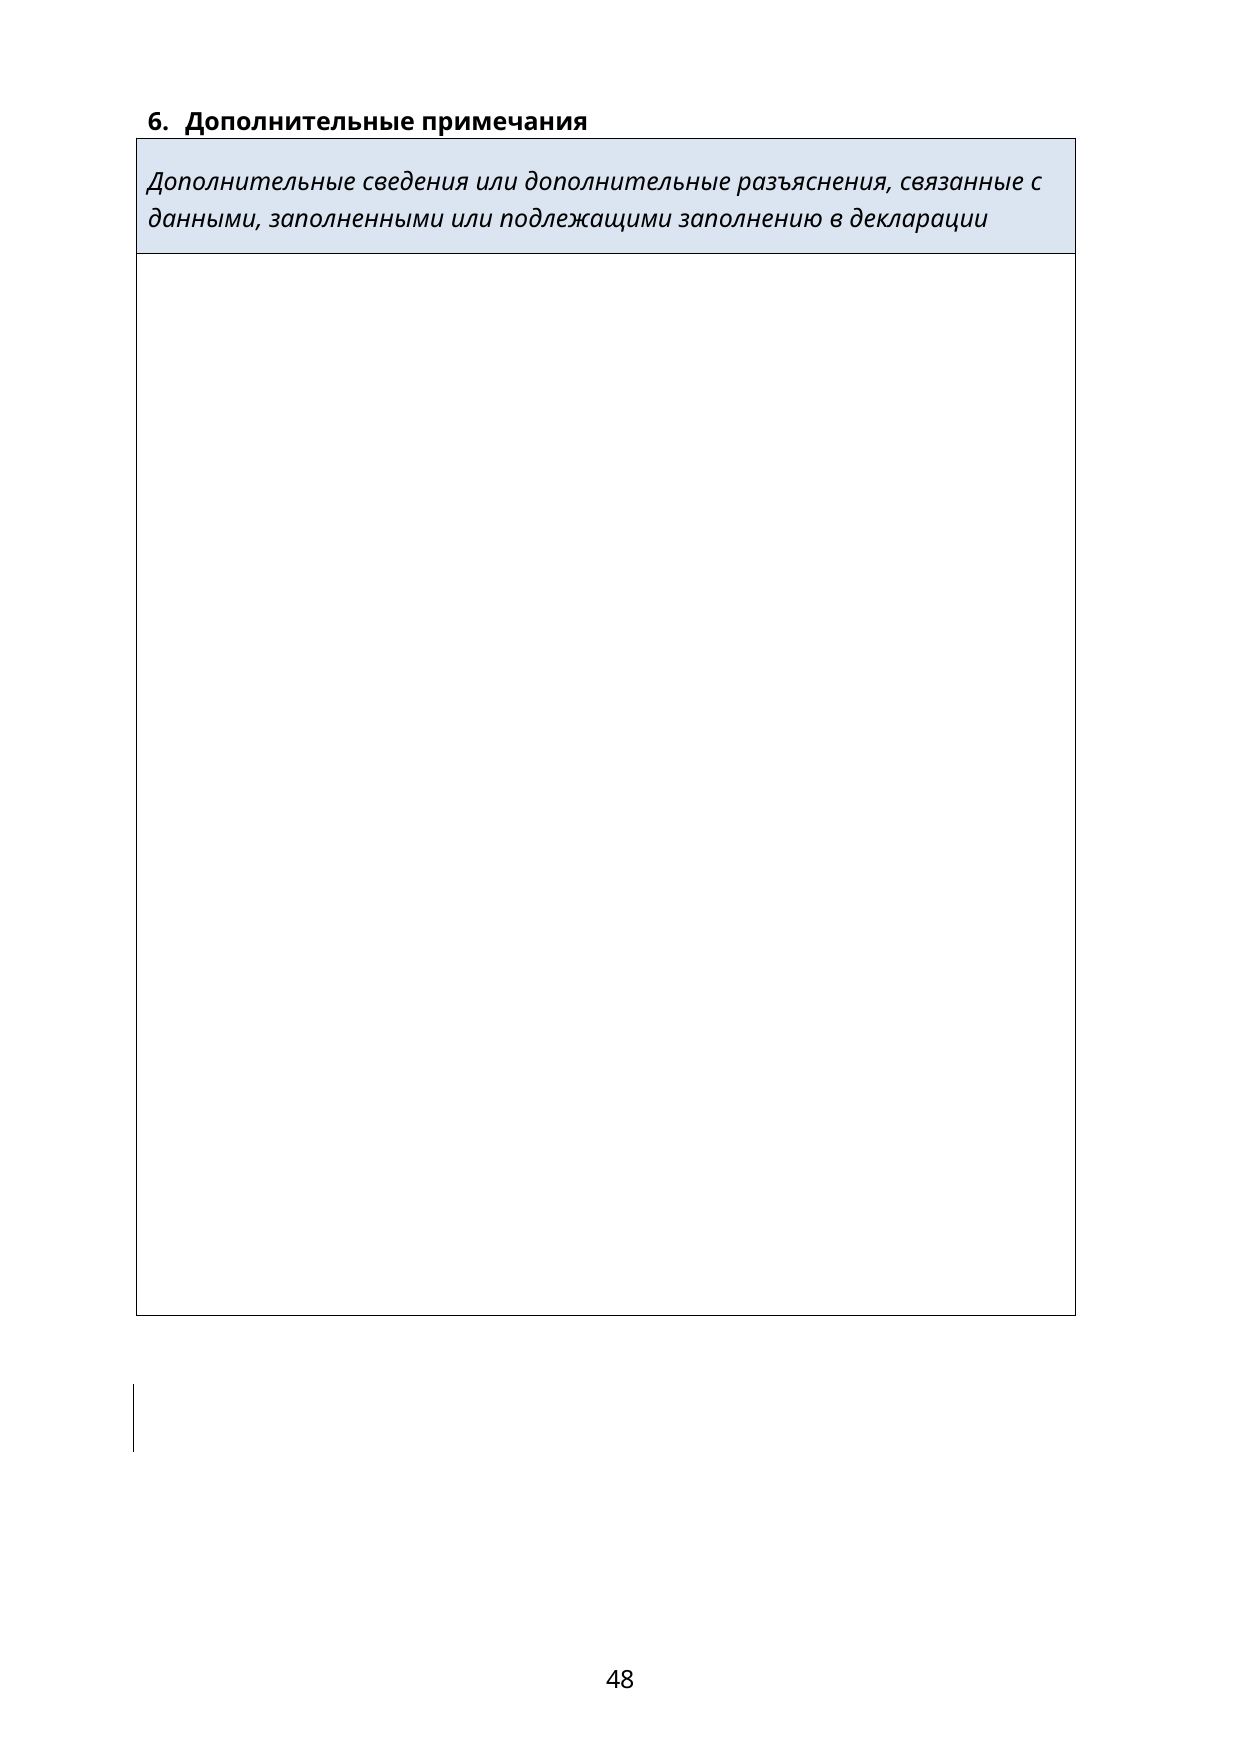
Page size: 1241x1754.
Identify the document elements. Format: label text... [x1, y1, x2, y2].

table_cell [137, 254, 1075, 1314]
list Дополнительные примечания [148, 103, 1092, 137]
table_header Дополнительные сведения или дополнительные разъяснения, связанные с данными, заполненными или подлежащими заполнению в декларации [137, 139, 1075, 253]
